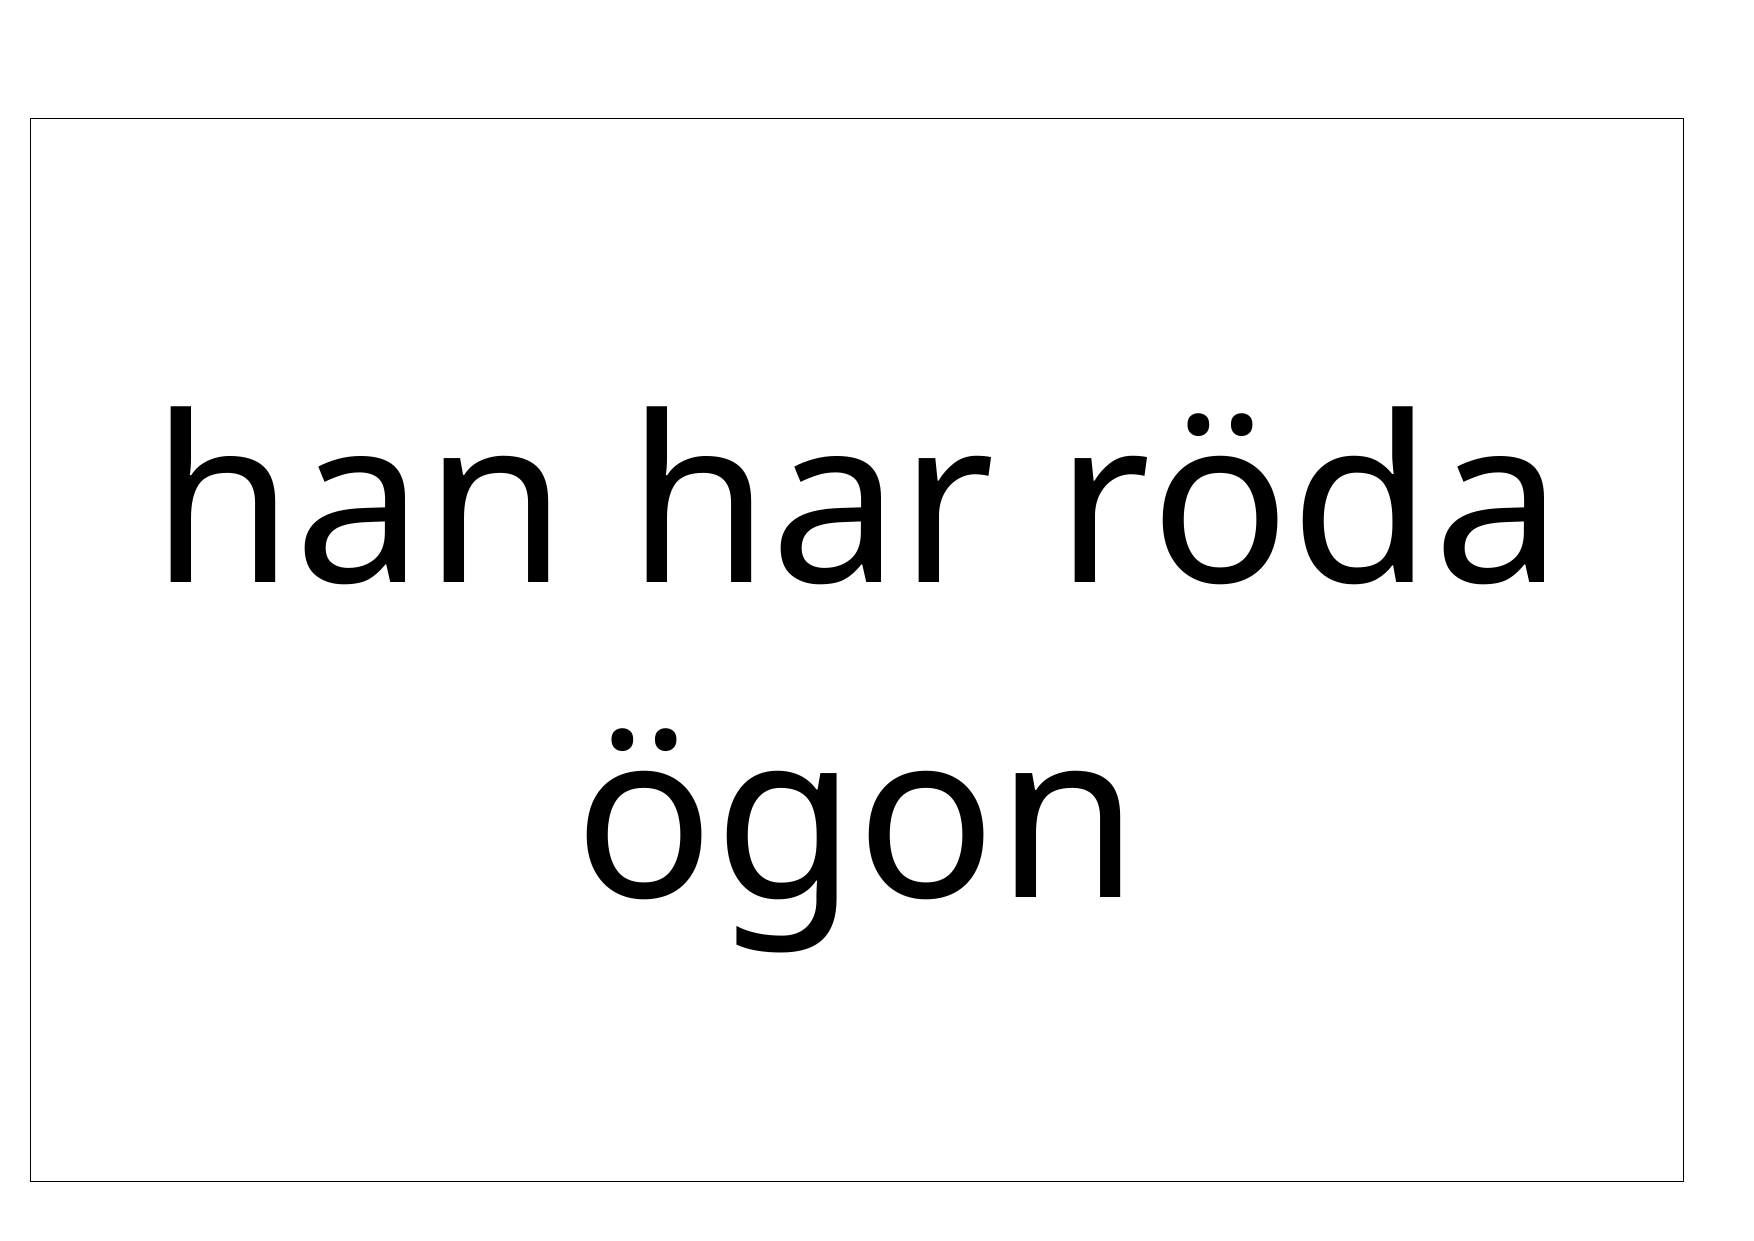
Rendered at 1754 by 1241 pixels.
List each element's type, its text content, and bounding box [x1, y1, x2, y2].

table_cell han har röda ögon [31, 119, 1683, 1181]
